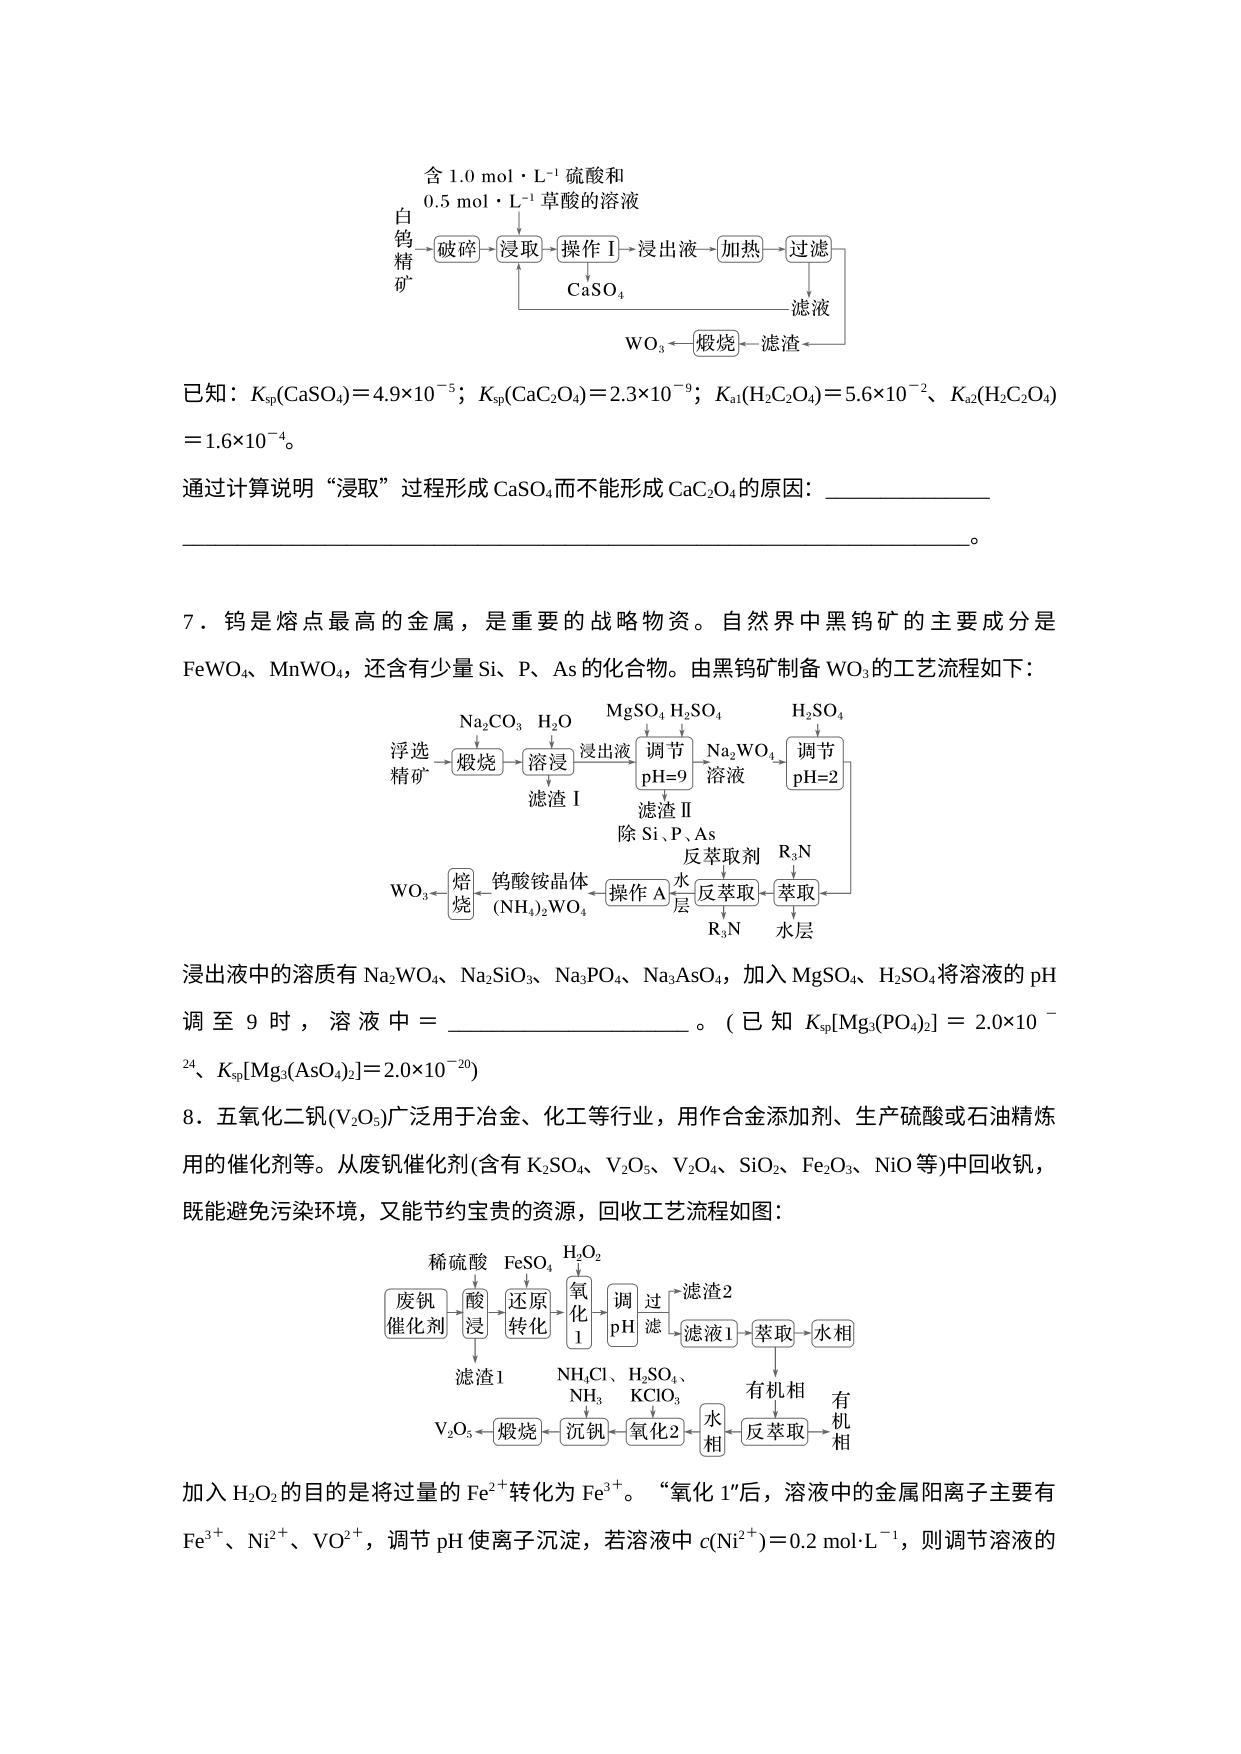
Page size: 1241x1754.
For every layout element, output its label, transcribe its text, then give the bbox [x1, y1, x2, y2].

text 已知：Ksp(CaSO4)＝4.9×10－5；Ksp(CaC2O4)＝2.3×10－9；Ka1(H2C2O4)＝5.6×10－2、Ka2(H2C2O4)＝1.6×10－4。 [183, 376, 1058, 455]
picture [391, 161, 849, 361]
text 通过计算说明“浸取”过程形成CaSO4而不能形成CaC2O4的原因：_______________ [183, 471, 1058, 503]
picture [388, 698, 852, 942]
text 浸出液中的溶质有Na2WO4、Na2SiO3、Na3PO4、Na3AsO4，加入MgSO4、H2SO4将溶液的pH调至9时，溶液中＝______________________。(已知Ksp[Mg3(PO4)2]＝2.0×10－24、Ksp[Mg3(AsO4)2]＝2.0×10－20) [183, 957, 1058, 1083]
picture [384, 1241, 857, 1460]
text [183, 1475, 1058, 1554]
text ________________________________________________________________________。 [183, 518, 1058, 550]
text 8．五氧化二钒(V2O5)广泛用于冶金、化工等行业，用作合金添加剂、生产硫酸或石油精炼用的催化剂等。从废钒催化剂(含有K2SO4、V2O5、V2O4、SiO2、Fe2O3、NiO等)中回收钒，既能避免污染环境，又能节约宝贵的资源，回收工艺流程如图： [183, 1099, 1058, 1226]
text 7．钨是熔点最高的金属，是重要的战略物资。自然界中黑钨矿的主要成分是FeWO4、MnWO4，还含有少量Si、P、As的化合物。由黑钨矿制备WO3的工艺流程如下： [183, 604, 1058, 683]
